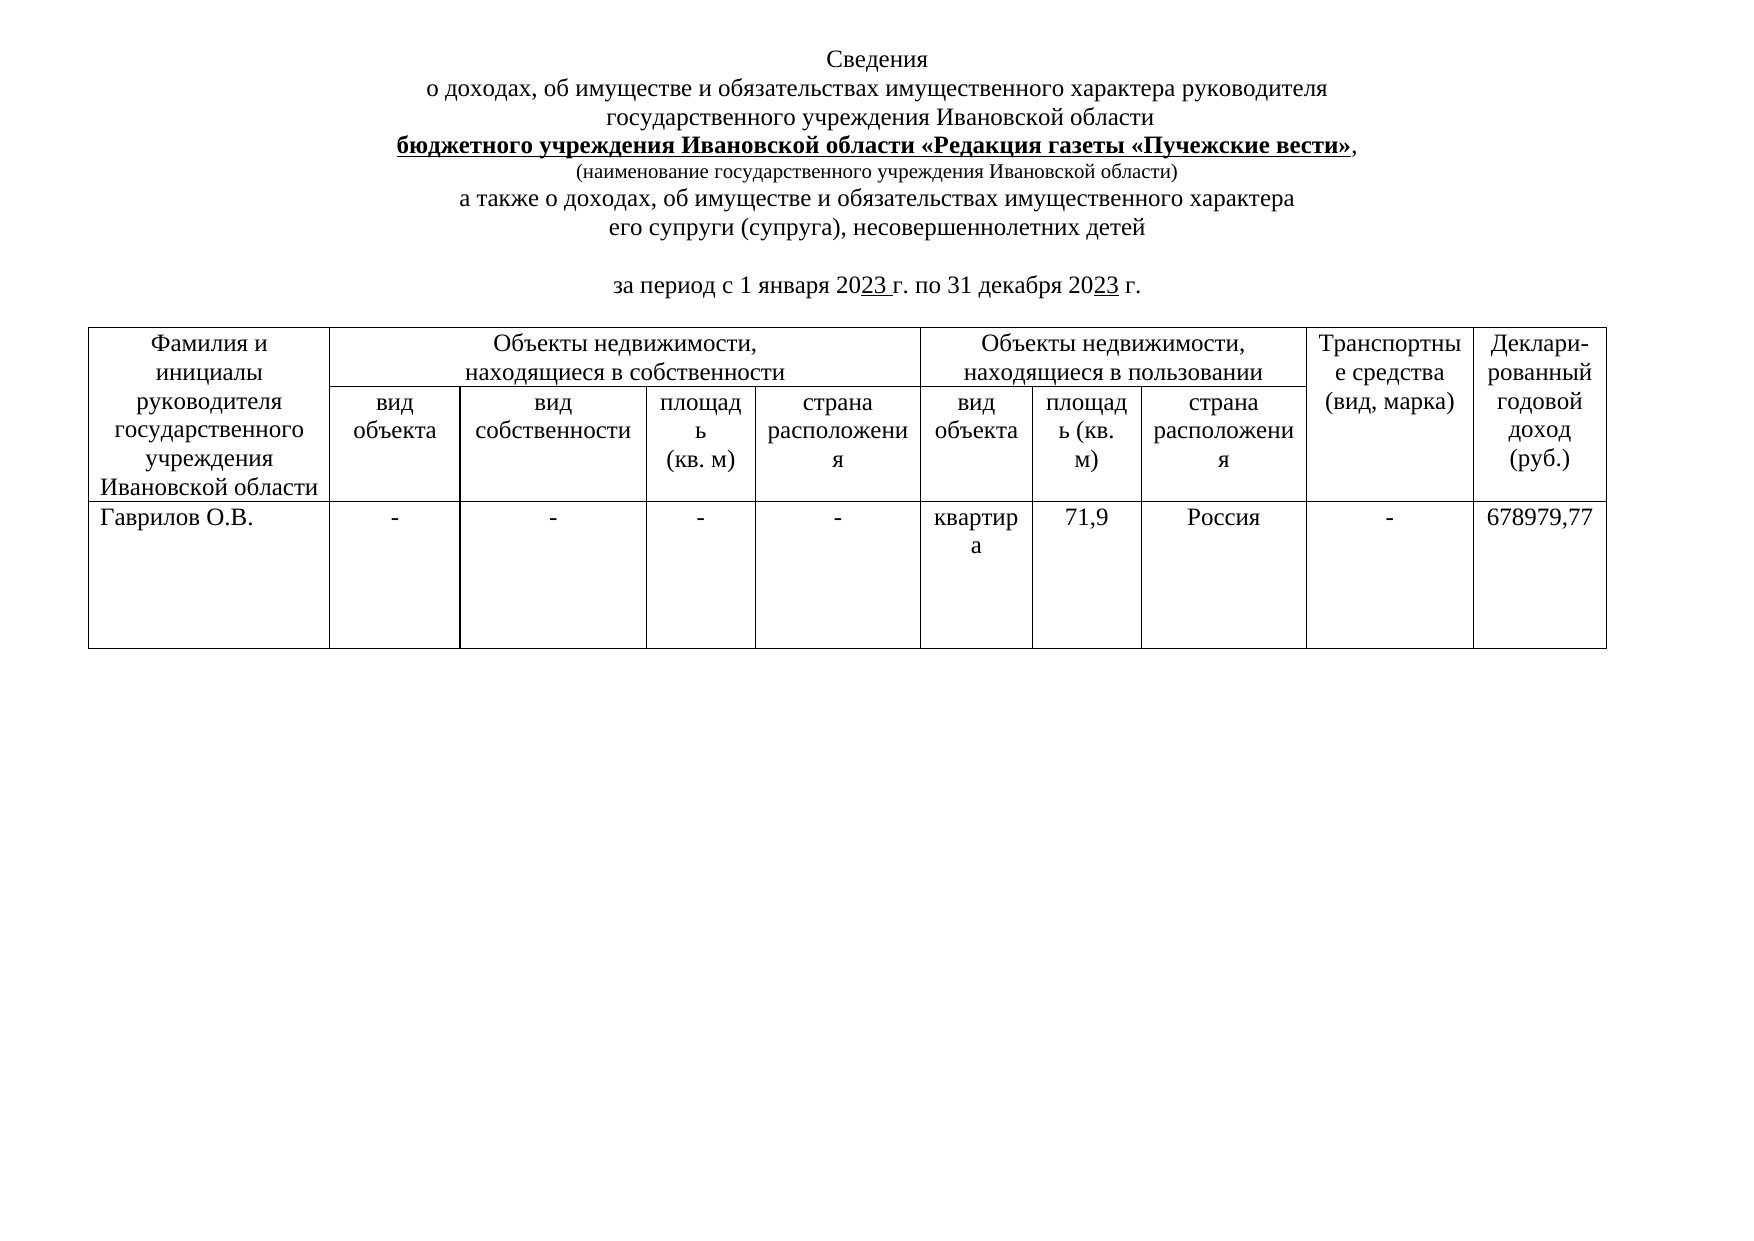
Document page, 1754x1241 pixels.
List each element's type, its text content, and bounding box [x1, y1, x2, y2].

table_cell - [1307, 502, 1473, 648]
table_header Объекты недвижимости, находящиеся в собственности [330, 328, 920, 386]
table_cell квартира [921, 502, 1032, 648]
table_cell - [756, 502, 920, 648]
text государственного учреждения Ивановской области [118, 102, 1636, 131]
table_header Объекты недвижимости, находящиеся в пользовании [921, 328, 1306, 386]
text бюджетного учреждения Ивановской области «Редакция газеты «Пучежские вести», [118, 131, 1636, 159]
table_header Фамилия и инициалы руководителя государственного учреждения Ивановской области [89, 328, 329, 501]
table_cell Россия [1142, 502, 1306, 648]
table_cell - [461, 502, 646, 648]
table_header Транспортные средства (вид, марка) [1307, 328, 1473, 501]
table_cell вид объекта [330, 387, 459, 501]
table_header Деклари- рованный годовой доход (руб.) [1474, 328, 1606, 501]
table_cell страна расположения [1142, 387, 1306, 501]
table_cell Гаврилов О.В. [89, 502, 329, 648]
table_cell - [330, 502, 459, 648]
text Сведения [118, 44, 1636, 73]
table_cell площадь (кв. м) [647, 387, 755, 501]
table_cell вид объекта [921, 387, 1032, 501]
table_cell страна расположения [756, 387, 920, 501]
text о доходах, об имуществе и обязательствах имущественного характера руководителя [118, 73, 1636, 102]
table_cell площадь (кв. м) [1033, 387, 1141, 501]
text за период с 1 января 2023 г. по 31 декабря 2023 г. [118, 270, 1636, 298]
table_cell 678979,77 [1474, 502, 1606, 648]
text (наименование государственного учреждения Ивановской области) [118, 159, 1636, 183]
text его супруги (супруга), несовершеннолетних детей [118, 212, 1636, 241]
table_cell вид собственности [461, 387, 646, 501]
text а также о доходах, об имуществе и обязательствах имущественного характера [118, 183, 1636, 212]
table_cell 71,9 [1033, 502, 1141, 648]
table_cell - [647, 502, 755, 648]
